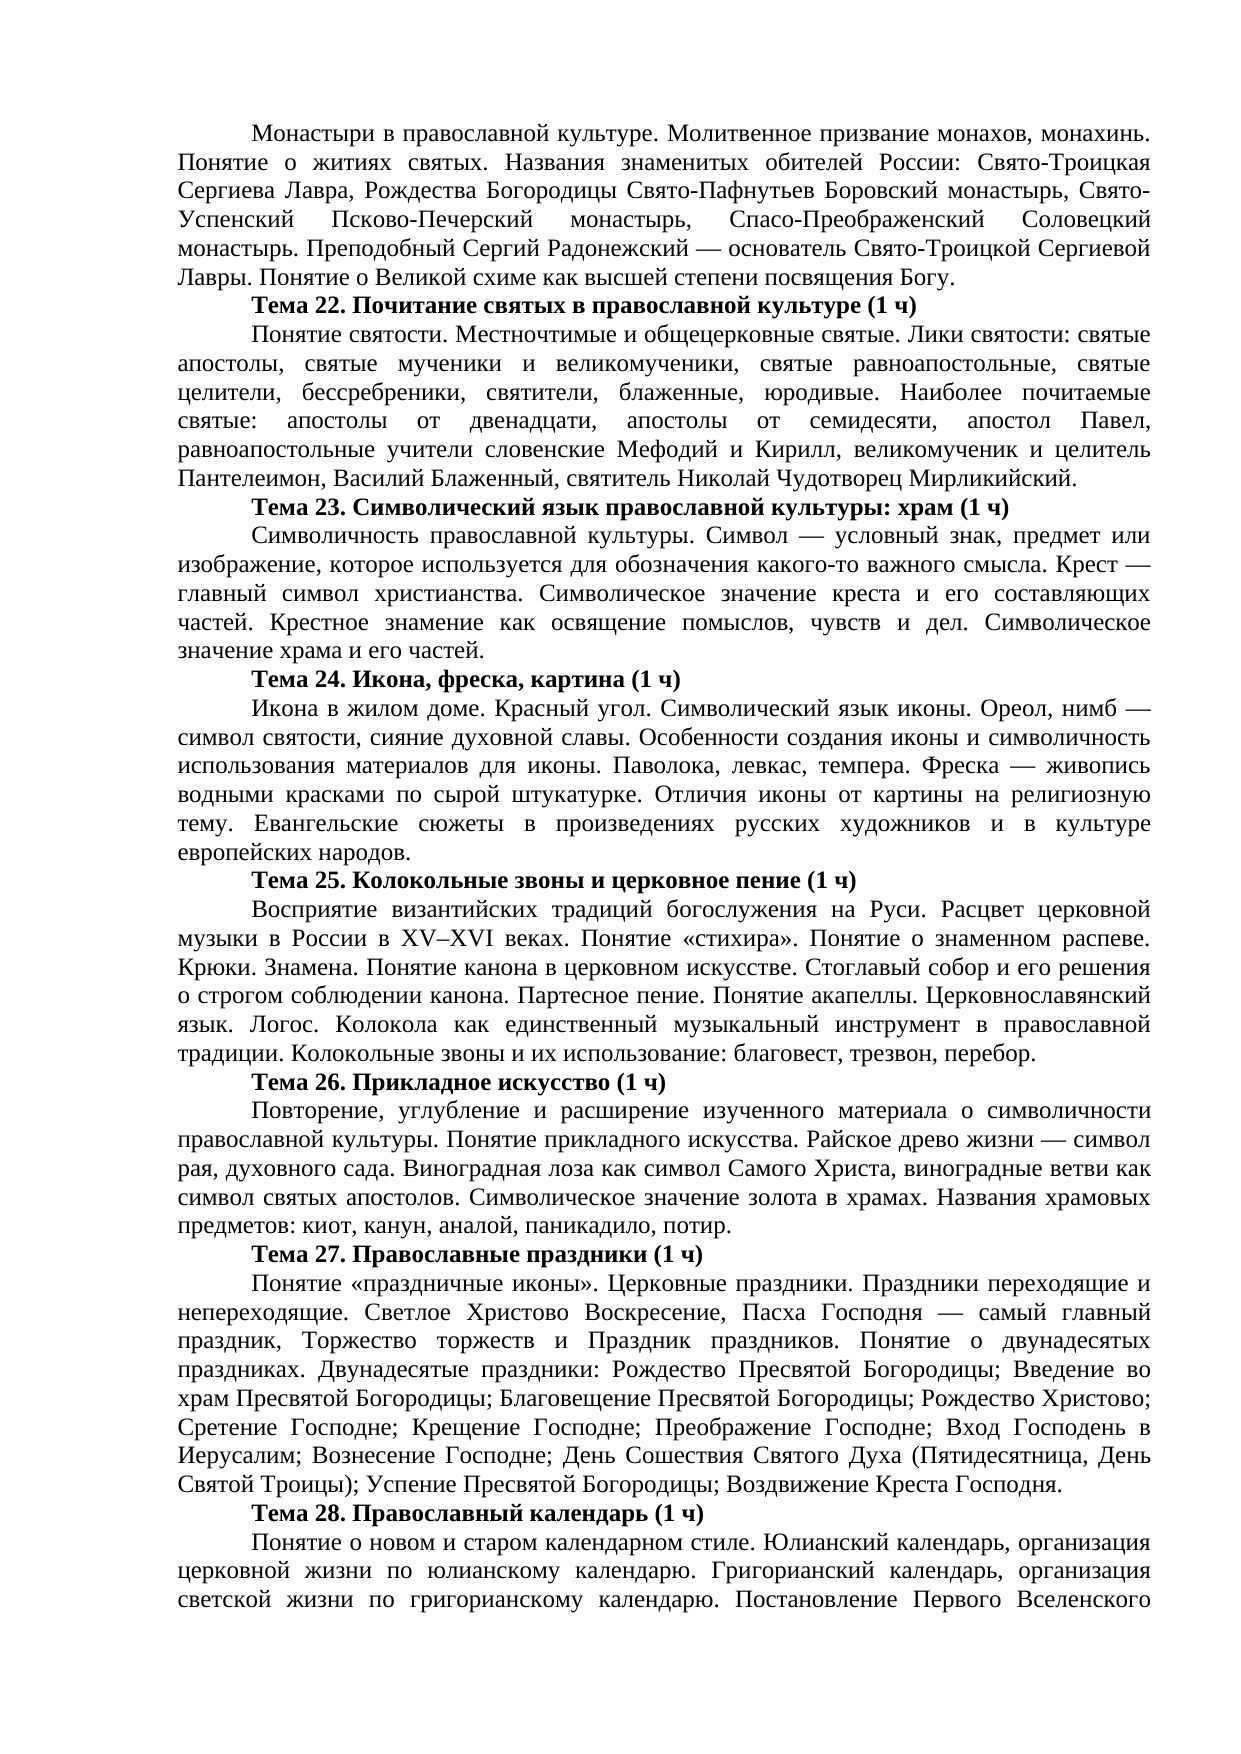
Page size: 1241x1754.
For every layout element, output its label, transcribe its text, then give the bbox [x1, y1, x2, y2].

text Тема 26. Прикладное искусство (1 ч) [177, 1067, 1152, 1096]
text Тема 27. Православные праздники (1 ч) [177, 1239, 1152, 1268]
text Тема 22. Почитание святых в православной культуре (1 ч) [177, 291, 1152, 319]
text Икона в жилом доме. Красный угол. Символический язык иконы. Ореол, нимб — символ святости, сияние духовной славы. Особенности создания иконы и символичность использования материалов для иконы. Паволока, левкас, темпера. Фреска — живопись водными красками по сырой штукатурке. Отличия иконы от картины на религиозную тему. Евангельские сюжеты в произведениях русских художников и в культуре европейских народов. [177, 693, 1152, 866]
text Символичность православной культуры. Символ — условный знак, предмет или изображение, которое используется для обозначения какого-то важного смысла. Крест — главный символ христианства. Символическое значение креста и его составляющих частей. Крестное знамение как освящение помыслов, чувств и дел. Символическое значение храма и его частей. [177, 521, 1152, 664]
text Тема 23. Символический язык православной культуры: храм (1 ч) [177, 492, 1152, 521]
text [177, 1527, 1152, 1613]
text Тема 25. Колокольные звоны и церковное пение (1 ч) [177, 866, 1152, 894]
text Понятие святости. Местночтимые и общецерковные святые. Лики святости: святые апостолы, святые мученики и великомученики, святые равноапостольные, святые целители, бессребреники, святители, блаженные, юродивые. Наиболее почитаемые святые: апостолы от двенадцати, апостолы от семидесяти, апостол Павел, равноапостольные учители словенские Мефодий и Кирилл, великомученик и целитель Пантелеимон, Василий Блаженный, святитель Николай Чудотворец Мирликийский. [177, 319, 1152, 492]
text Понятие «праздничные иконы». Церковные праздники. Праздники переходящие и непереходящие. Светлое Христово Воскресение, Пасха Господня — самый главный праздник, Торжество торжеств и Праздник праздников. Понятие о двунадесятых праздниках. Двунадесятые праздники: Рождество Пресвятой Богородицы; Введение во храм Пресвятой Богородицы; Благовещение Пресвятой Богородицы; Рождество Христово; Сретение Господне; Крещение Господне; Преображение Господне; Вход Господень в Иерусалим; Вознесение Господне; День Сошествия Святого Духа (Пятидесятница, День Святой Троицы); Успение Пресвятой Богородицы; Воздвижение Креста Господня. [177, 1268, 1152, 1498]
text Тема 24. Икона, фреска, картина (1 ч) [177, 664, 1152, 693]
text Монастыри в православной культуре. Молитвенное призвание монахов, монахинь. Понятие о житиях святых. Названия знаменитых обителей России: Свято-Троицкая Сергиева Лавра, Рождества Богородицы Свято-Пафнутьев Боровский монастырь, Свято-Успенский Псково-Печерский монастырь, Спасо-Преображенский Соловецкий монастырь. Преподобный Сергий Радонежский — основатель Свято-Троицкой Сергиевой Лавры. Понятие о Великой схиме как высшей степени посвящения Богу. [177, 118, 1152, 291]
text Восприятие византийских традиций богослужения на Руси. Расцвет церковной музыки в России в XV–XVI веках. Понятие «стихира». Понятие о знаменном распеве. Крюки. Знамена. Понятие канона в церковном искусстве. Стоглавый собор и его решения о строгом соблюдении канона. Партесное пение. Понятие акапеллы. Церковнославянский язык. Логос. Колокола как единственный музыкальный инструмент в православной традиции. Колокольные звоны и их использование: благовест, трезвон, перебор. [177, 894, 1152, 1067]
text Тема 28. Православный календарь (1 ч) [177, 1498, 1152, 1527]
text Повторение, углубление и расширение изученного материала о символичности православной культуры. Понятие прикладного искусства. Райское древо жизни — символ рая, духовного сада. Виноградная лоза как символ Самого Христа, виноградные ветви как символ святых апостолов. Символическое значение золота в храмах. Названия храмовых предметов: киот, канун, аналой, паникадило, потир. [177, 1096, 1152, 1239]
